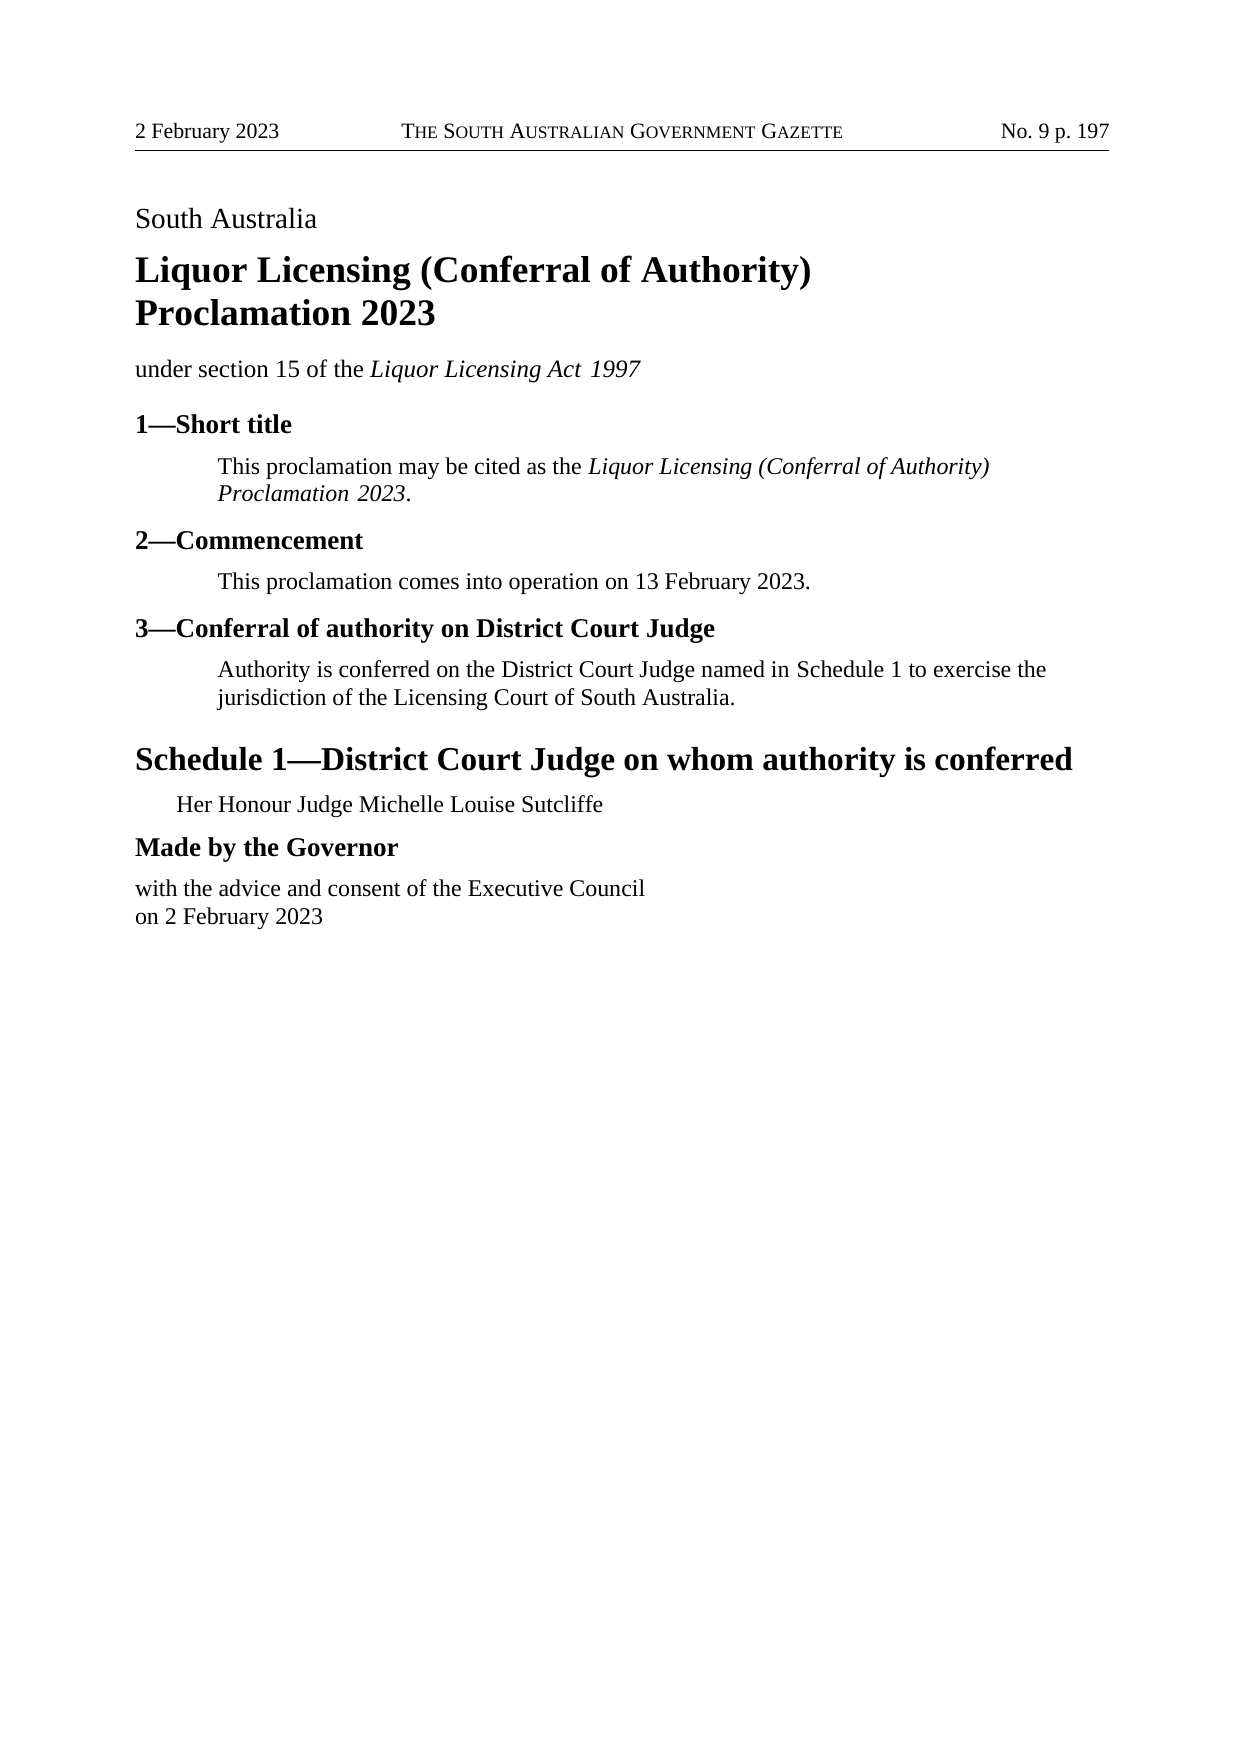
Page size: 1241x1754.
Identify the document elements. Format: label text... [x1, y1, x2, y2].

text 2—Commencement [135, 524, 1109, 555]
text This proclamation may be cited as the Liquor Licensing (Conferral of Authority) Proclamation 2023. [217, 452, 1109, 507]
text South Australia [135, 201, 1109, 235]
text 3—Conferral of authority on District Court Judge [135, 612, 1109, 643]
text Her Honour Judge Michelle Louise Sutcliffe [176, 791, 1109, 818]
subtitle Liquor Licensing (Conferral of Authority) Proclamation 2023 [135, 247, 1109, 334]
text This proclamation comes into operation on 13 February 2023. [217, 567, 1109, 595]
text under section 15 of the Liquor Licensing Act 1997 [135, 354, 1109, 383]
text Schedule 1—District Court Judge on whom authority is conferred [135, 740, 1109, 778]
text with the advice and consent of the Executive Council [135, 874, 1109, 902]
text Made by the Governor [135, 831, 1109, 862]
text on 2 February 2023 [135, 902, 1109, 929]
text 1—Short title [135, 408, 1109, 439]
text Authority is conferred on the District Court Judge named in Schedule 1 to exercise the jurisdiction of the Licensing Court of South Australia. [217, 655, 1109, 711]
